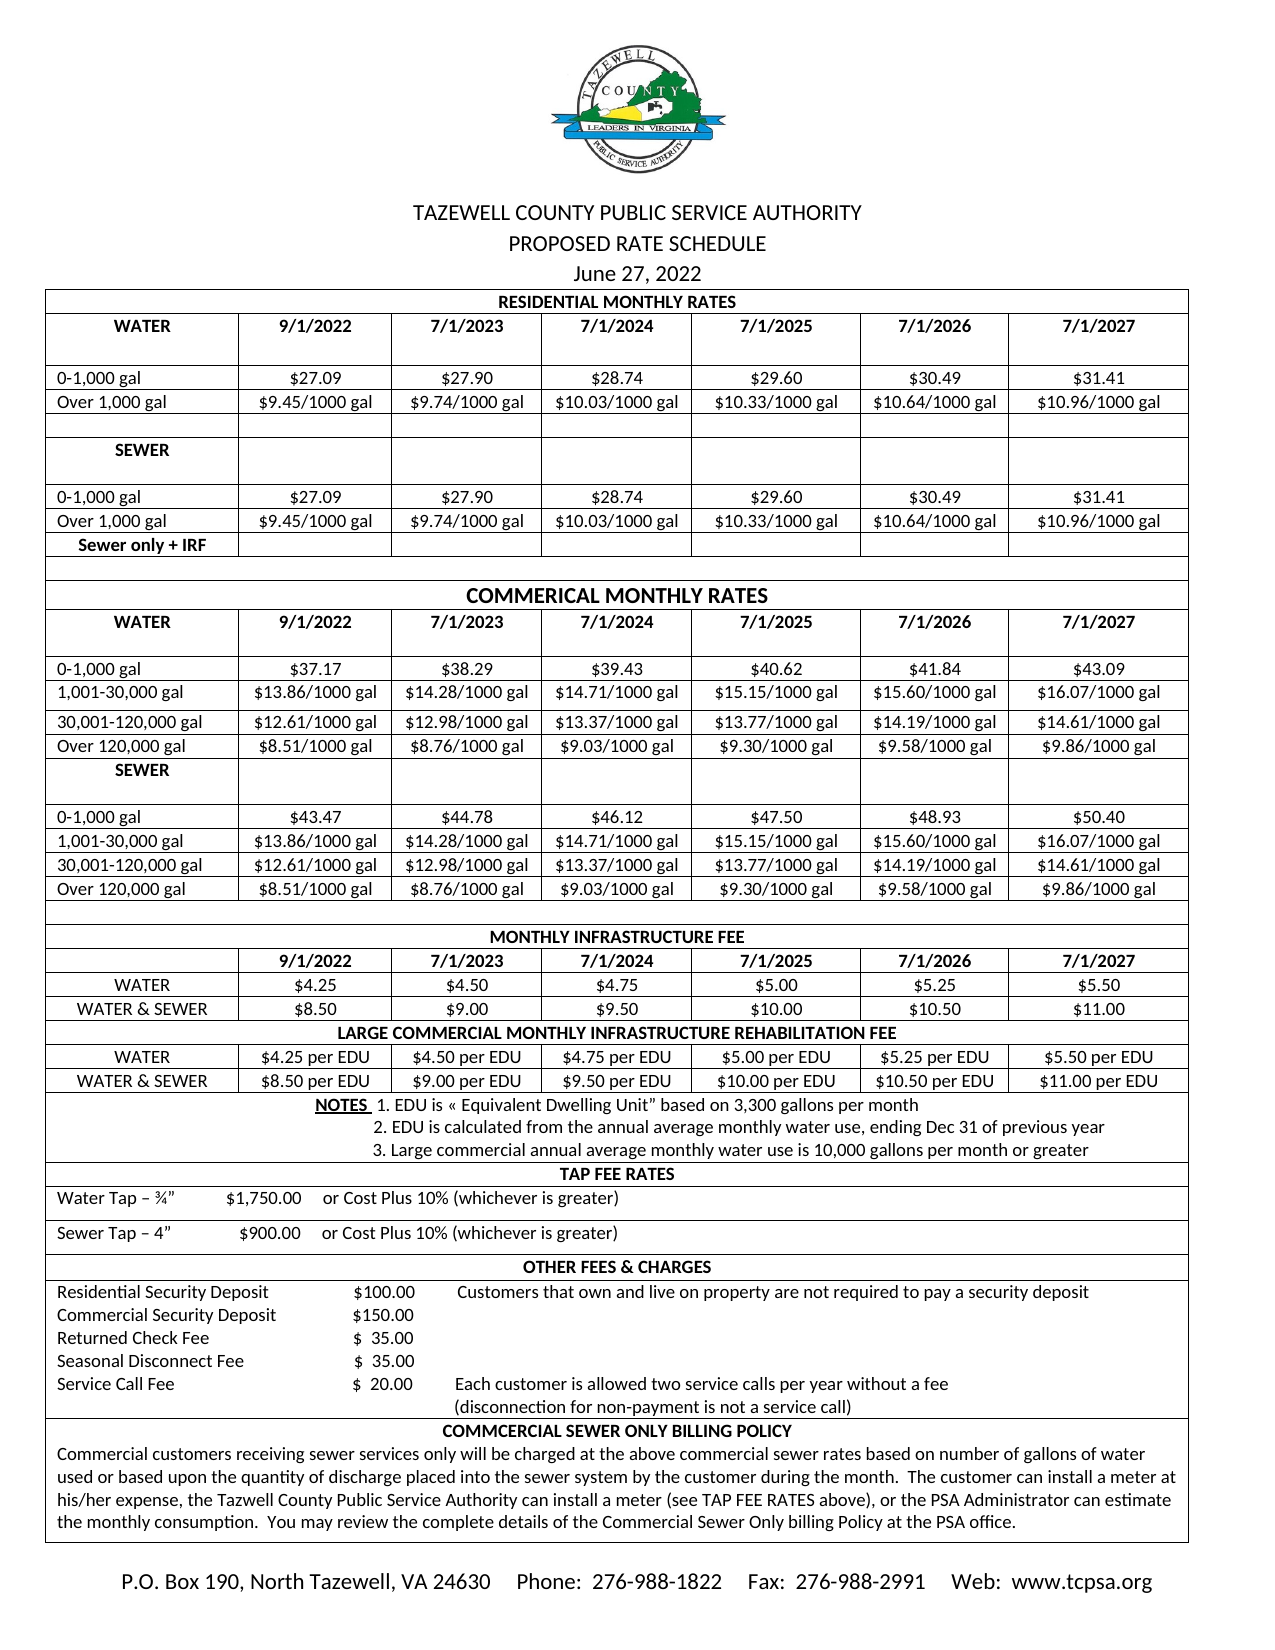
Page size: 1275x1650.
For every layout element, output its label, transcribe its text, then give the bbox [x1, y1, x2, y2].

table_cell [46, 414, 238, 437]
table_cell 0-1,000 gal [46, 657, 238, 679]
table_cell $13.37/1000 gal [542, 711, 691, 733]
table_cell $50.40 [1009, 805, 1188, 828]
table_cell $44.78 [392, 805, 541, 828]
table_cell 0-1,000 gal [46, 485, 238, 508]
table_cell Over 120,000 gal [46, 877, 238, 900]
table_cell $14.19/1000 gal [861, 853, 1008, 876]
table_cell $5.00 per EDU [692, 1045, 860, 1068]
table_cell $11.00 [1009, 997, 1188, 1020]
table_cell $8.50 per EDU [239, 1069, 391, 1092]
table_cell $15.15/1000 gal [692, 681, 860, 709]
table_cell $4.25 [239, 973, 391, 996]
table_cell $14.71/1000 gal [542, 829, 691, 852]
table_cell $29.60 [692, 366, 860, 389]
table_cell $10.33/1000 gal [692, 509, 860, 532]
table_cell $15.60/1000 gal [861, 681, 1008, 709]
table_cell 7/1/2025 [692, 949, 860, 972]
table_cell Water Tap – ¾” $1,750.00 or Cost Plus 10% (whichever is greater) [46, 1187, 1188, 1220]
table_cell $43.09 [1009, 657, 1188, 679]
table_cell [692, 533, 860, 556]
table_cell SEWER [46, 759, 238, 804]
table_cell $28.74 [542, 366, 691, 389]
table_cell $14.71/1000 gal [542, 681, 691, 709]
table_cell $9.58/1000 gal [861, 877, 1008, 900]
table_cell $27.90 [392, 366, 541, 389]
table_cell 0-1,000 gal [46, 366, 238, 389]
table_cell $31.41 [1009, 366, 1188, 389]
table_cell [542, 414, 691, 437]
table_cell $5.25 [861, 973, 1008, 996]
table_cell 7/1/2024 [542, 314, 691, 365]
table_cell $8.76/1000 gal [392, 877, 541, 900]
table_cell [692, 759, 860, 804]
table_cell WATER [46, 610, 238, 656]
table_cell $9.30/1000 gal [692, 877, 860, 900]
table_cell $4.75 [542, 973, 691, 996]
table_cell $9.00 [392, 997, 541, 1020]
table_cell [542, 759, 691, 804]
table_cell [861, 414, 1008, 437]
table_cell $9.03/1000 gal [542, 877, 691, 900]
table_cell $5.50 per EDU [1009, 1045, 1188, 1068]
table_cell 30,001-120,000 gal [46, 711, 238, 733]
table_cell [1009, 414, 1188, 437]
table_cell Sewer only + IRF [46, 533, 238, 556]
table_cell $10.96/1000 gal [1009, 509, 1188, 532]
picture [543, 37, 732, 180]
table_cell $27.90 [392, 485, 541, 508]
table_cell Sewer Tap – 4” $900.00 or Cost Plus 10% (whichever is greater) [46, 1221, 1188, 1254]
table_cell $13.86/1000 gal [239, 681, 391, 709]
table_cell WATER [46, 1045, 238, 1068]
table_cell $10.50 [861, 997, 1008, 1020]
table_cell WATER [46, 973, 238, 996]
table_cell 7/1/2026 [861, 610, 1008, 656]
table_cell [1009, 533, 1188, 556]
table_cell $14.19/1000 gal [861, 711, 1008, 733]
table_cell $10.96/1000 gal [1009, 390, 1188, 413]
table_cell $11.00 per EDU [1009, 1069, 1188, 1092]
table_cell 0-1,000 gal [46, 805, 238, 828]
table_cell 7/1/2023 [392, 949, 541, 972]
table_cell COMMERICAL MONTHLY RATES [46, 581, 1188, 609]
table_cell OTHER FEES & CHARGES [46, 1255, 1188, 1279]
table_cell [239, 533, 391, 556]
table_cell Over 1,000 gal [46, 390, 238, 413]
table_cell 7/1/2023 [392, 610, 541, 656]
table_cell $9.50 [542, 997, 691, 1020]
table_cell $48.93 [861, 805, 1008, 828]
table_cell 30,001-120,000 gal [46, 853, 238, 876]
table_cell $14.61/1000 gal [1009, 853, 1188, 876]
table_cell MONTHLY INFRASTRUCTURE FEE [46, 925, 1188, 948]
table_cell 7/1/2026 [861, 949, 1008, 972]
table_cell $9.45/1000 gal [239, 509, 391, 532]
table_cell $9.45/1000 gal [239, 390, 391, 413]
table_cell 9/1/2022 [239, 314, 391, 365]
table_cell [46, 557, 1188, 580]
table_cell $5.25 per EDU [861, 1045, 1008, 1068]
table_cell WATER & SEWER [46, 1069, 238, 1092]
table_cell $10.03/1000 gal [542, 390, 691, 413]
table_cell [861, 759, 1008, 804]
text PROPOSED RATE SCHEDULE [45, 229, 1230, 257]
table_cell 7/1/2023 [392, 314, 541, 365]
table_cell $9.50 per EDU [542, 1069, 691, 1092]
table_cell WATER & SEWER [46, 997, 238, 1020]
table_cell $16.07/1000 gal [1009, 829, 1188, 852]
table_cell $12.61/1000 gal [239, 711, 391, 733]
table_cell [239, 438, 391, 484]
table_cell [861, 438, 1008, 484]
text P.O. Box 190, North Tazewell, VA 24630 Phone: 276-988-1822 Fax: 276-988-2991 Web: www.tcpsa.org [45, 1567, 1230, 1595]
table_cell $14.28/1000 gal [392, 681, 541, 709]
table_cell $27.09 [239, 485, 391, 508]
table_cell $9.74/1000 gal [392, 390, 541, 413]
table_cell $28.74 [542, 485, 691, 508]
table_cell [1009, 759, 1188, 804]
table_cell $9.00 per EDU [392, 1069, 541, 1092]
table_cell $13.77/1000 gal [692, 711, 860, 733]
table_cell $31.41 [1009, 485, 1188, 508]
table_cell [542, 533, 691, 556]
table_cell $5.00 [692, 973, 860, 996]
table_cell $10.03/1000 gal [542, 509, 691, 532]
table_cell $16.07/1000 gal [1009, 681, 1188, 709]
table_cell $4.25 per EDU [239, 1045, 391, 1068]
table_cell 9/1/2022 [239, 610, 391, 656]
table_cell $10.00 [692, 997, 860, 1020]
table_cell $9.30/1000 gal [692, 735, 860, 757]
table_cell [392, 759, 541, 804]
table_cell 1,001-30,000 gal [46, 829, 238, 852]
table_cell [542, 438, 691, 484]
table_cell LARGE COMMERCIAL MONTHLY INFRASTRUCTURE REHABILITATION FEE [46, 1021, 1188, 1044]
table_cell $8.50 [239, 997, 391, 1020]
table_cell [392, 533, 541, 556]
table_cell $14.28/1000 gal [392, 829, 541, 852]
table_cell $9.86/1000 gal [1009, 877, 1188, 900]
table_cell $27.09 [239, 366, 391, 389]
table_cell $4.50 [392, 973, 541, 996]
text TAZEWELL COUNTY PUBLIC SERVICE AUTHORITY [45, 198, 1230, 227]
table_cell $46.12 [542, 805, 691, 828]
table_header RESIDENTIAL MONTHLY RATES [46, 290, 1188, 313]
table_cell [392, 438, 541, 484]
table_cell $43.47 [239, 805, 391, 828]
table_cell 7/1/2024 [542, 949, 691, 972]
table_cell Over 1,000 gal [46, 509, 238, 532]
table_cell [1009, 438, 1188, 484]
table_cell $37.17 [239, 657, 391, 679]
table_cell 7/1/2027 [1009, 949, 1188, 972]
table_cell Over 120,000 gal [46, 735, 238, 757]
table_cell $10.33/1000 gal [692, 390, 860, 413]
table_cell $12.98/1000 gal [392, 853, 541, 876]
table_cell $10.64/1000 gal [861, 509, 1008, 532]
table_cell $10.00 per EDU [692, 1069, 860, 1092]
table_cell $30.49 [861, 485, 1008, 508]
table_cell [692, 438, 860, 484]
table_cell $40.62 [692, 657, 860, 679]
table_cell $13.37/1000 gal [542, 853, 691, 876]
table_cell $39.43 [542, 657, 691, 679]
table_cell [692, 414, 860, 437]
table_cell $8.51/1000 gal [239, 735, 391, 757]
table_cell $9.86/1000 gal [1009, 735, 1188, 757]
table_cell WATER [46, 314, 238, 365]
table_cell TAP FEE RATES [46, 1163, 1188, 1186]
table_cell 9/1/2022 [239, 949, 391, 972]
table_cell COMMCERCIAL SEWER ONLY BILLING POLICY Commercial customers receiving sewer services only will be charged at the above commercial sewer rates based on number of gallons of water used or based upon the quantity of discharge placed into the sewer system by the customer during the month. The customer can install a meter at his/her expense, the Tazwell County Public Service Authority can install a meter (see TAP FEE RATES above), or the PSA Administrator can estimate the monthly consumption. You may review the complete details of the Commercial Sewer Only billing Policy at the PSA office. [46, 1419, 1188, 1542]
table_cell 1,001-30,000 gal [46, 681, 238, 709]
table_cell [46, 901, 1188, 924]
table_cell $12.98/1000 gal [392, 711, 541, 733]
table_cell $15.60/1000 gal [861, 829, 1008, 852]
table_cell [861, 533, 1008, 556]
table_cell $10.50 per EDU [861, 1069, 1008, 1092]
table_cell $14.61/1000 gal [1009, 711, 1188, 733]
table_cell 7/1/2027 [1009, 610, 1188, 656]
table_cell SEWER [46, 438, 238, 484]
table_cell [239, 759, 391, 804]
table_cell $12.61/1000 gal [239, 853, 391, 876]
table_cell 7/1/2027 [1009, 314, 1188, 365]
table_cell Residential Security Deposit $100.00 Customers that own and live on property are not required to pay a security deposit Commercial Security Deposit $150.00 Returned Check Fee $ 35.00 Seasonal Disconnect Fee $ 35.00 Service Call Fee $ 20.00 Each customer is allowed two service calls per year without a fee (disconnection for non-payment is not a service call) [46, 1281, 1188, 1418]
table_cell [239, 414, 391, 437]
table_cell $8.51/1000 gal [239, 877, 391, 900]
table_cell $9.03/1000 gal [542, 735, 691, 757]
table_cell $13.86/1000 gal [239, 829, 391, 852]
table_cell $38.29 [392, 657, 541, 679]
table_cell $10.64/1000 gal [861, 390, 1008, 413]
table_cell 7/1/2025 [692, 610, 860, 656]
table_cell $29.60 [692, 485, 860, 508]
table_cell $4.50 per EDU [392, 1045, 541, 1068]
table_cell [392, 414, 541, 437]
table_cell 7/1/2026 [861, 314, 1008, 365]
table_cell $15.15/1000 gal [692, 829, 860, 852]
text June 27, 2022 [45, 259, 1230, 287]
table_cell $9.74/1000 gal [392, 509, 541, 532]
table_cell 7/1/2024 [542, 610, 691, 656]
table_cell 7/1/2025 [692, 314, 860, 365]
table_cell $30.49 [861, 366, 1008, 389]
table_cell $8.76/1000 gal [392, 735, 541, 757]
table_cell $41.84 [861, 657, 1008, 679]
table_cell [46, 949, 238, 972]
table_cell NOTES 1. EDU is « Equivalent Dwelling Unit” based on 3,300 gallons per month 2. EDU is calculated from the annual average monthly water use, ending Dec 31 of previous year 3. Large commercial annual average monthly water use is 10,000 gallons per month or greater [46, 1093, 1188, 1162]
table_cell $4.75 per EDU [542, 1045, 691, 1068]
table_cell $47.50 [692, 805, 860, 828]
table_cell $9.58/1000 gal [861, 735, 1008, 757]
table_cell $5.50 [1009, 973, 1188, 996]
table_cell $13.77/1000 gal [692, 853, 860, 876]
